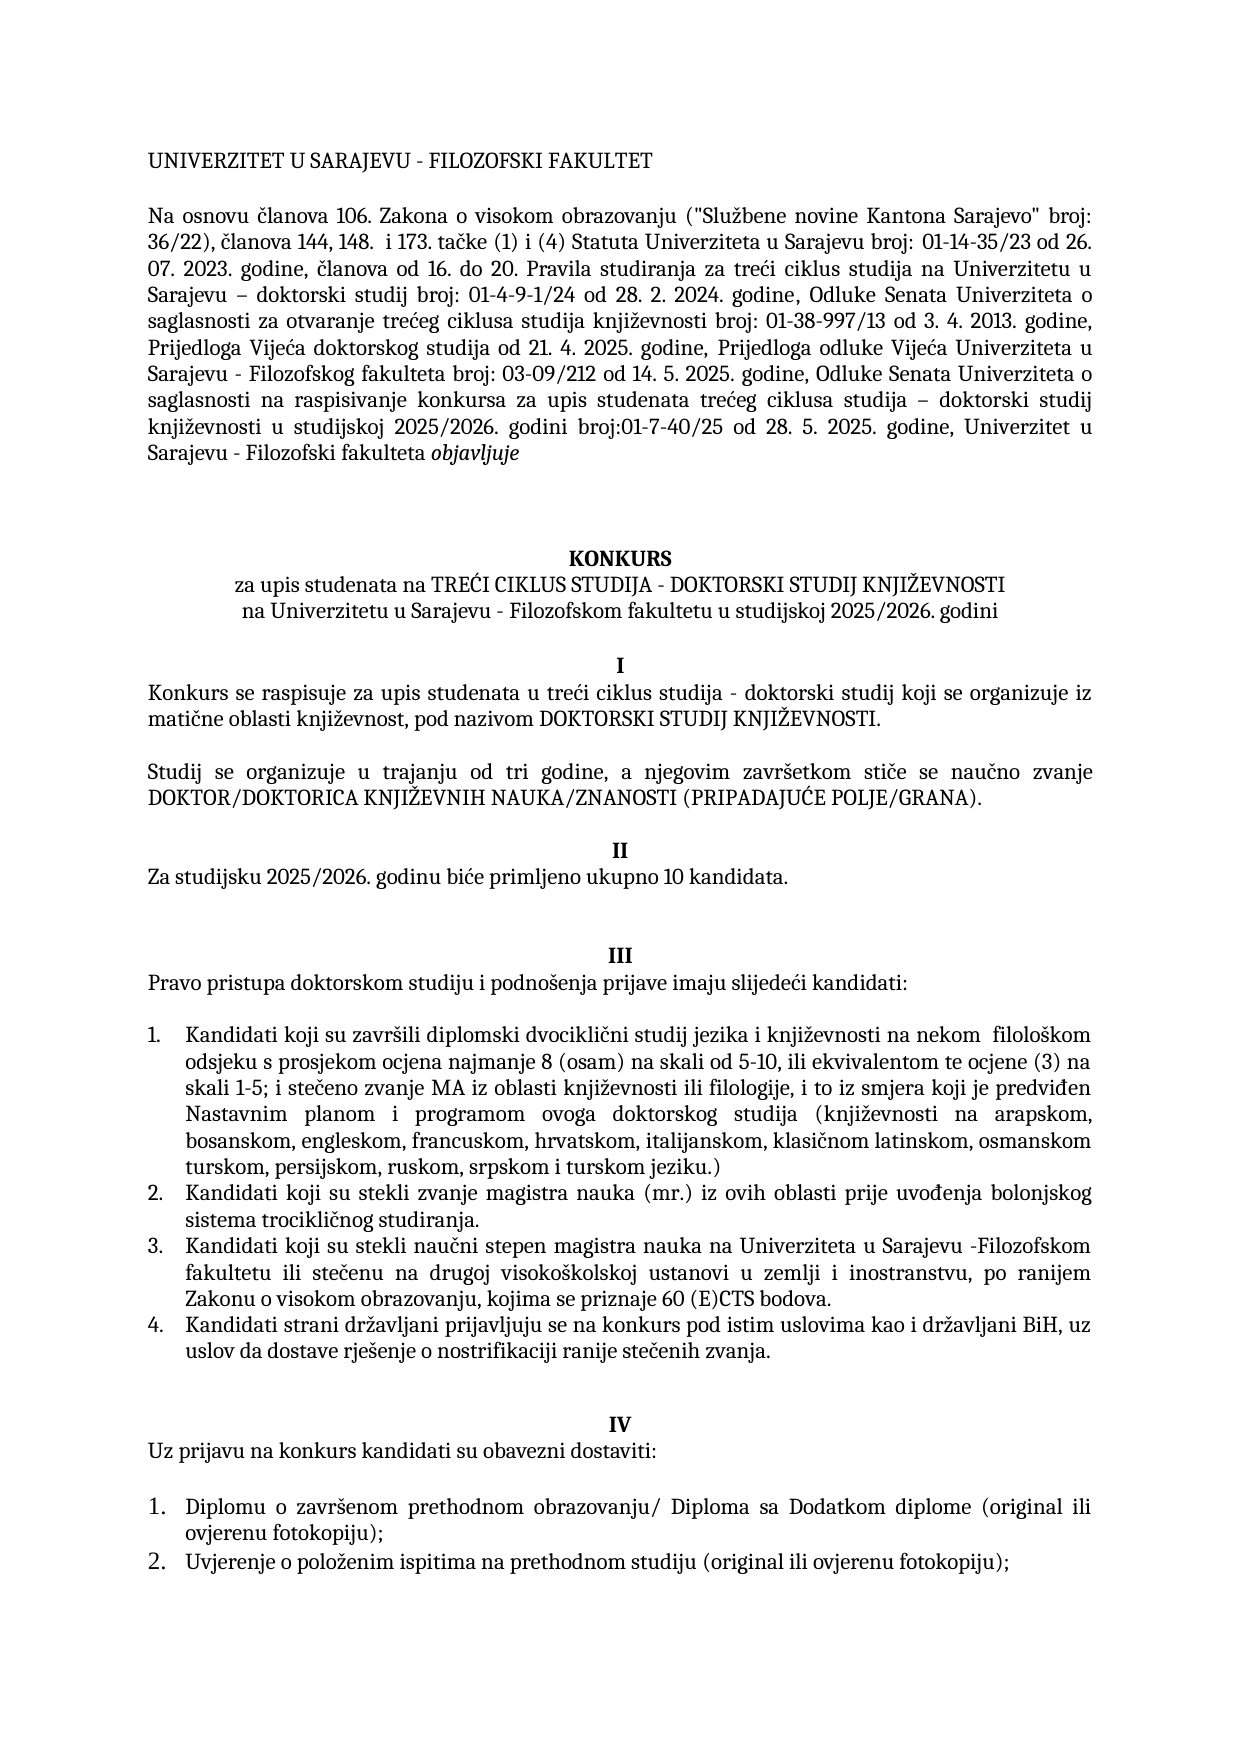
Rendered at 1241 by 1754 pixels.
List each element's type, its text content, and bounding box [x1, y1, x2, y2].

text Na osnovu članova 106. Zakona o visokom obrazovanju ("Službene novine Kantona Sarajevo" broj: 36/22), članova 144, 148. i 173. tačke (1) i (4) Statuta Univerziteta u Sarajevu broj: 01-14-35/23 od 26. 07. 2023. godine, članova od 16. do 20. Pravila studiranja za treći ciklus studija na Univerzitetu u Sarajevu – doktorski studij broj: 01-4-9-1/24 od 28. 2. 2024. godine, Odluke Senata Univerziteta o saglasnosti za otvaranje trećeg ciklusa studija književnosti broj: 01-38-997/13 od 3. 4. 2013. godine, Prijedloga Vijeća doktorskog studija od 21. 4. 2025. godine, Prijedloga odluke Vijeća Univerziteta u Sarajevu - Filozofskog fakulteta broj: 03-09/212 od 14. 5. 2025. godine, Odluke Senata Univerziteta o saglasnosti na raspisivanje konkursa za upis studenata trećeg ciklusa studija – doktorski studij književnosti u studijskoj 2025/2026. godini broj:01-7-40/25 od 28. 5. 2025. godine, Univerzitet u Sarajevu - Filozofski fakulteta objavljuje [148, 203, 1093, 466]
text Za studijsku 2025/2026. godinu biće primljeno ukupno 10 kandidata. [148, 864, 1093, 890]
text Studij se organizuje u trajanju od tri godine, a njegovim završetkom stiče se naučno zvanje DOKTOR/DOKTORICA KNJIŽEVNIH NAUKA/ZNANOSTI (PRIPADAJUĆE POLJE/GRANA). [148, 758, 1093, 811]
list Kandidati koji su stekli naučni stepen magistra nauka na Univerziteta u Sarajevu -Filozofskom fakultetu ili stečenu na drugoj visokoškolskoj ustanovi u zemlji i inostranstvu, po ranijem Zakonu o visokom obrazovanju, kojima se priznaje 60 (E)CTS bodova. [148, 1233, 1093, 1312]
text I [148, 653, 1093, 679]
list Kandidati strani državljani prijavljuju se na konkurs pod istim uslovima kao i državljani BiH, uz uslov da dostave rješenje o nostrifikaciji ranije stečenih zvanja. [148, 1312, 1093, 1365]
list Uvjerenje o položenim ispitima na prethodnom studiju (original ili ovjerenu fotokopiju); [148, 1546, 1093, 1575]
list Kandidati koji su završili diplomski dvociklični studij jezika i književnosti na nekom filološkom odsjeku s prosjekom ocjena najmanje 8 (osam) na skali od 5-10, ili ekvivalentom te ocjene (3) na skali 1-5; i stečeno zvanje MA iz oblasti književnosti ili filologije, i to iz smjera koji je predviđen Nastavnim planom i programom ovoga doktorskog studija (književnosti na arapskom, bosanskom, engleskom, francuskom, hrvatskom, italijanskom, klasičnom latinskom, osmanskom turskom, persijskom, ruskom, srpskom i turskom jeziku.) [148, 1022, 1093, 1180]
text Pravo pristupa doktorskom studiju i podnošenja prijave imaju slijedeći kandidati: [148, 969, 1093, 996]
text na Univerzitetu u Sarajevu - Filozofskom fakultetu u studijskoj 2025/2026. godini [148, 598, 1093, 624]
text Konkurs se raspisuje za upis studenata u treći ciklus studija - doktorski studij koji se organizuje iz matične oblasti književnost, pod nazivom DOKTORSKI STUDIJ KNJIŽEVNOSTI. [148, 679, 1093, 732]
list Diplomu o završenom prethodnom obrazovanju/ Diploma sa Dodatkom diplome (original ili ovjerenu fotokopiju); [148, 1491, 1093, 1546]
text UNIVERZITET U SARAJEVU - FILOZOFSKI FAKULTET [148, 148, 1093, 174]
text Uz prijavu na konkurs kandidati su obavezni dostaviti: [148, 1438, 1093, 1464]
text III [148, 943, 1093, 969]
text II [148, 838, 1093, 864]
text IV [148, 1412, 1093, 1438]
list Kandidati koji su stekli zvanje magistra nauka (mr.) iz ovih oblasti prije uvođenja bolonjskog sistema trocikličnog studiranja. [148, 1180, 1093, 1233]
text KONKURS [148, 545, 1093, 572]
text za upis studenata na TREĆI CIKLUS STUDIJA - DOKTORSKI STUDIJ KNJIŽEVNOSTI [148, 572, 1093, 598]
